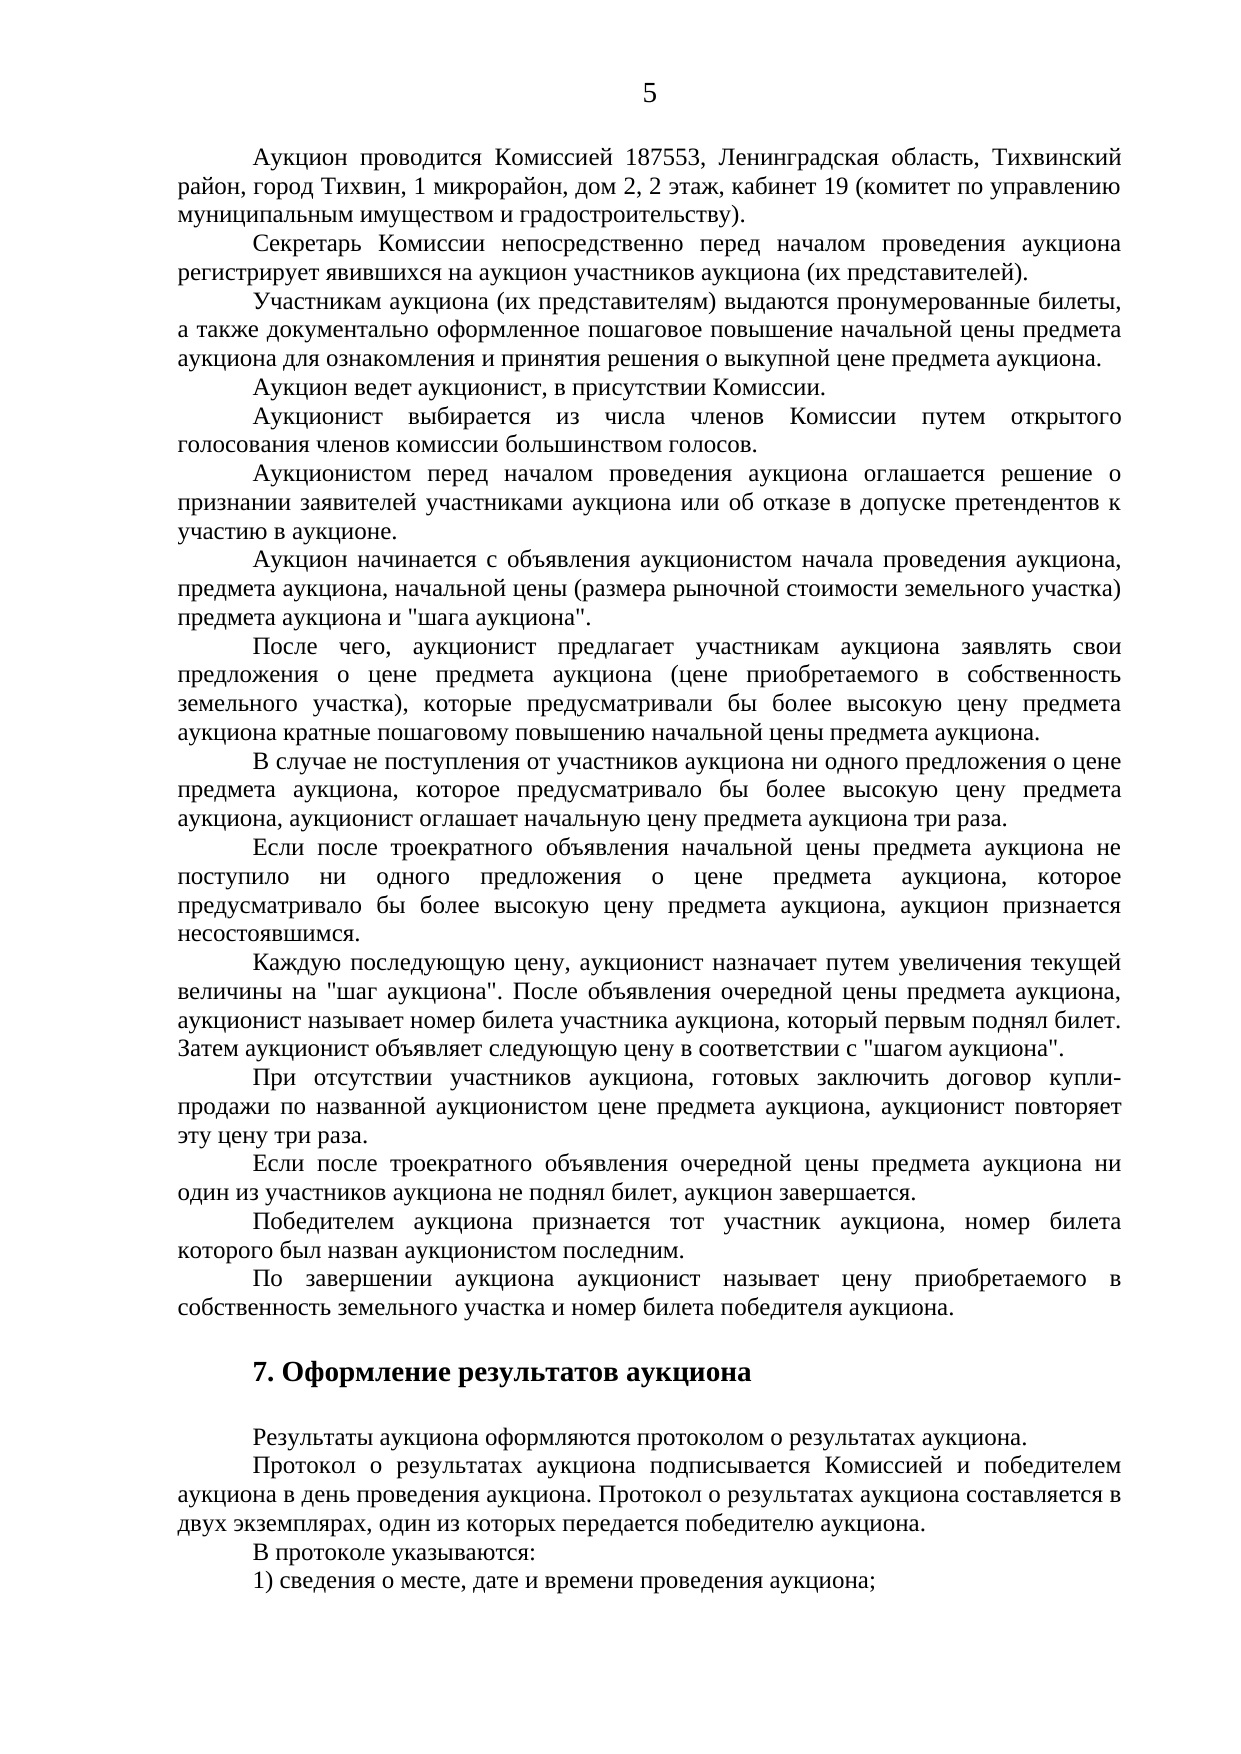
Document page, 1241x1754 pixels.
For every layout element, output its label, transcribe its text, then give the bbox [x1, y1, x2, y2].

text Аукционист выбирается из числа членов Комиссии путем открытого голосования членов комиссии большинством голосов. [177, 401, 1122, 458]
text В протоколе указываются: [177, 1537, 1122, 1565]
text В случае не поступления от участников аукциона ни одного предложения о цене предмета аукциона, которое предусматривало бы более высокую цену предмета аукциона, аукционист оглашает начальную цену предмета аукциона три раза. [177, 746, 1122, 832]
text 1) сведения о месте, дате и времени проведения аукциона; [177, 1565, 1122, 1594]
text Участникам аукциона (их представителям) выдаются пронумерованные билеты, а также документально оформленное пошаговое повышение начальной цены предмета аукциона для ознакомления и принятия решения о выкупной цене предмета аукциона. [177, 286, 1122, 372]
text Каждую последующую цену, аукционист назначает путем увеличения текущей величины на "шаг аукциона". После объявления очередной цены предмета аукциона, аукционист называет номер билета участника аукциона, который первым поднял билет. Затем аукционист объявляет следующую цену в соответствии с "шагом аукциона". [177, 947, 1122, 1062]
text Аукцион ведет аукционист, в присутствии Комиссии. [177, 372, 1122, 401]
text По завершении аукциона аукционист называет цену приобретаемого в собственность земельного участка и номер билета победителя аукциона. [177, 1263, 1122, 1321]
text При отсутствии участников аукциона, готовых заключить договор купли-продажи по названной аукционистом цене предмета аукциона, аукционист повторяет эту цену три раза. [177, 1062, 1122, 1148]
text Победителем аукциона признается тот участник аукциона, номер билета которого был назван аукционистом последним. [177, 1206, 1122, 1263]
text Аукцион начинается с объявления аукционистом начала проведения аукциона, предмета аукциона, начальной цены (размера рыночной стоимости земельного участка) предмета аукциона и "шага аукциона". [177, 544, 1122, 631]
text Протокол о результатах аукциона подписывается Комиссией и победителем аукциона в день проведения аукциона. Протокол о результатах аукциона составляется в двух экземплярах, один из которых передается победителю аукциона. [177, 1450, 1122, 1537]
text Результаты аукциона оформляются протоколом о результатах аукциона. [177, 1422, 1122, 1450]
text Секретарь Комиссии непосредственно перед началом проведения аукциона регистрирует явившихся на аукцион участников аукциона (их представителей). [177, 228, 1122, 286]
text Если после троекратного объявления очередной цены предмета аукциона ни один из участников аукциона не поднял билет, аукцион завершается. [177, 1148, 1122, 1206]
text Если после троекратного объявления начальной цены предмета аукциона не поступило ни одного предложения о цене предмета аукциона, которое предусматривало бы более высокую цену предмета аукциона, аукцион признается несостоявшимся. [177, 832, 1122, 947]
text 7. Оформление результатов аукциона [177, 1354, 1122, 1388]
text После чего, аукционист предлагает участникам аукциона заявлять свои предложения о цене предмета аукциона (цене приобретаемого в собственность земельного участка), которые предусматривали бы более высокую цену предмета аукциона кратные пошаговому повышению начальной цены предмета аукциона. [177, 631, 1122, 746]
text Аукционистом перед началом проведения аукциона оглашается решение о признании заявителей участниками аукциона или об отказе в допуске претендентов к участию в аукционе. [177, 458, 1122, 544]
text Аукцион проводится Комиссией 187553, Ленинградская область, Тихвинский район, город Тихвин, 1 микрорайон, дом 2, 2 этаж, кабинет 19 (комитет по управлению муниципальным имуществом и градостроительству). [177, 142, 1122, 228]
